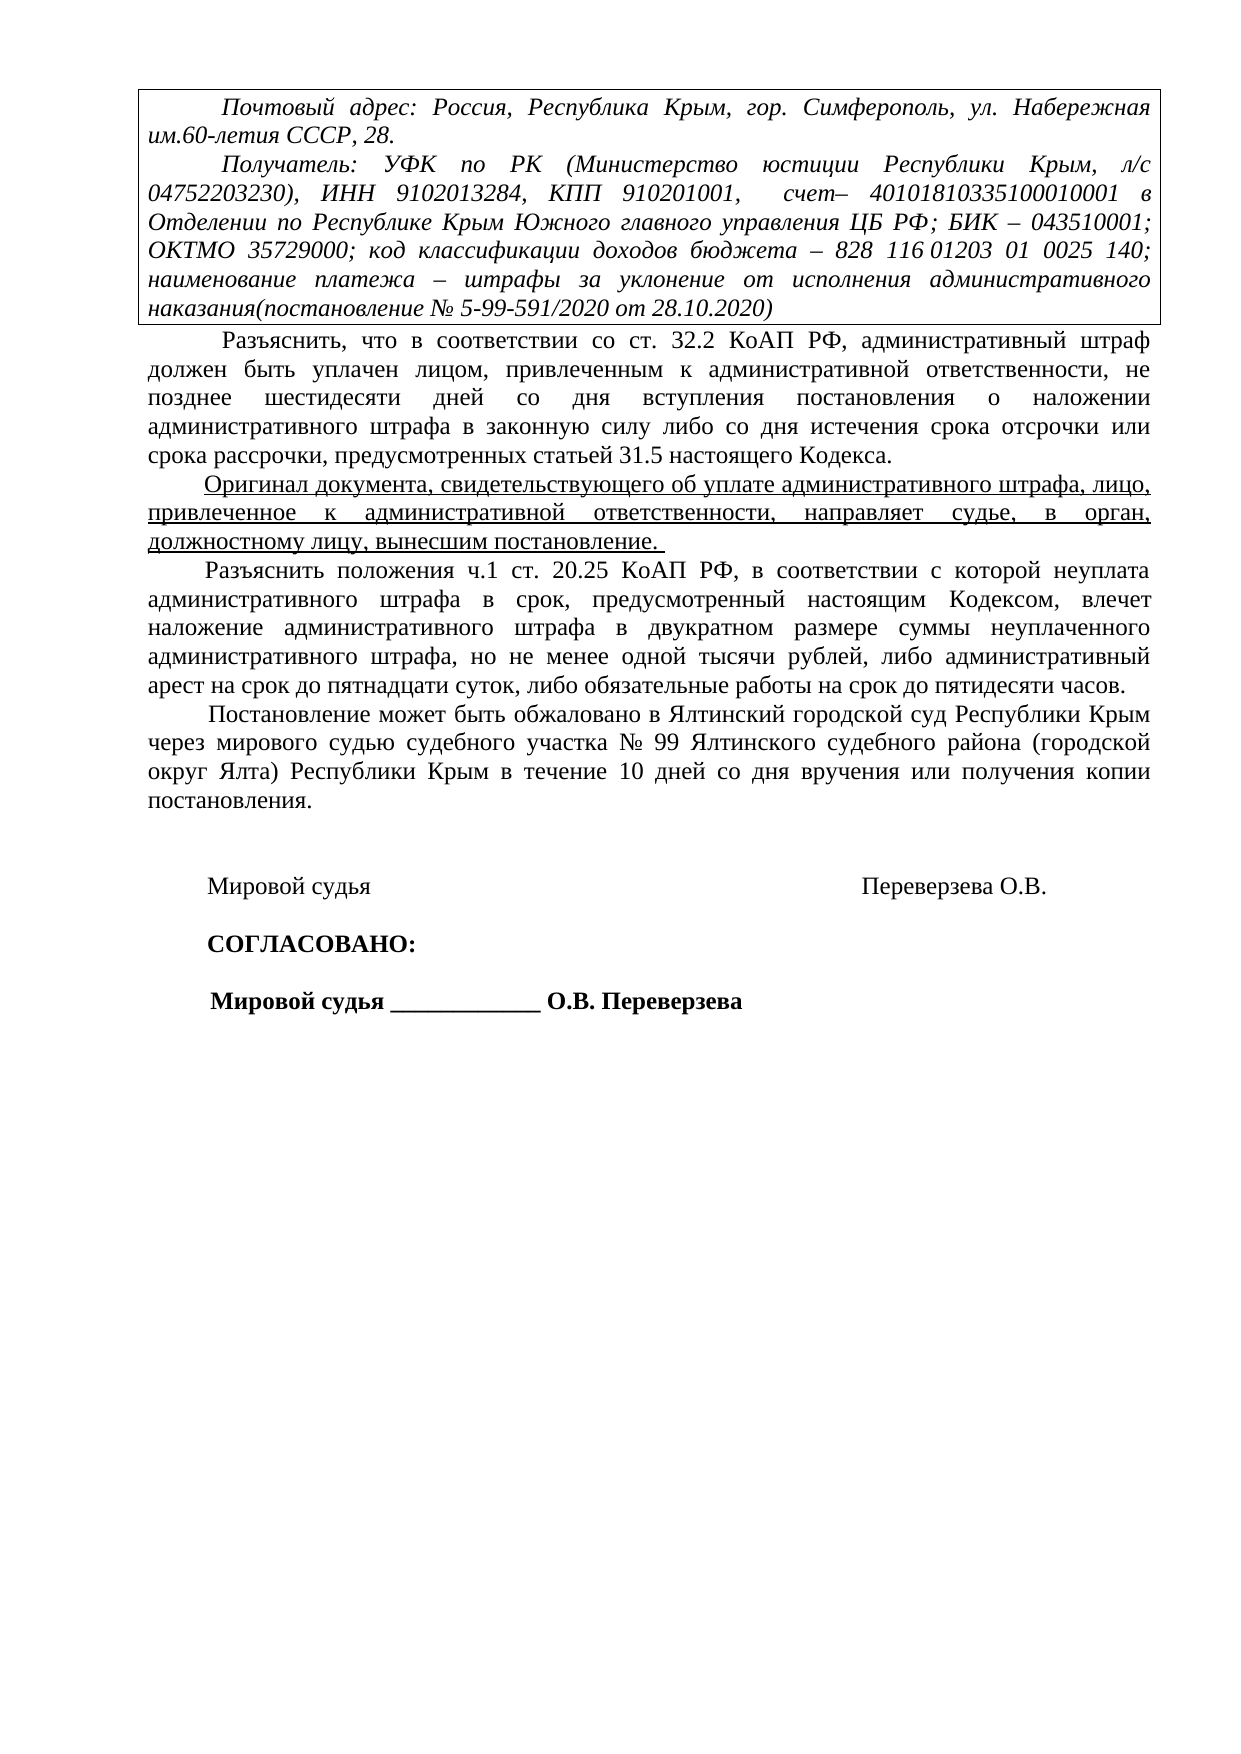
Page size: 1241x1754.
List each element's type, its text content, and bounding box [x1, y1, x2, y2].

text Мировой судья ____________ О.В. Переверзева [148, 986, 1152, 1015]
text Мировой судья Переверзева О.В. [148, 871, 1152, 900]
text Разъяснить положения ч.1 ст. 20.25 КоАП РФ, в соответствии с которой неуплата административного штрафа в срок, предусмотренный настоящим Кодексом, влечет наложение административного штрафа в двукратном размере суммы неуплаченного административного штрафа, но не менее одной тысячи рублей, либо административный арест на срок до пятнадцати суток, либо обязательные работы на срок до пятидесяти часов. [148, 555, 1152, 699]
text Постановление может быть обжаловано в Ялтинский городской суд Республики Крым через мирового судью судебного участка № 99 Ялтинского судебного района (городской округ Ялта) Республики Крым в течение 10 дней со дня вручения или получения копии постановления. [148, 699, 1152, 814]
text Разъяснить, что в соответствии со ст. 32.2 КоАП РФ, административный штраф должен быть уплачен лицом, привлеченным к административной ответственности, не позднее шестидесяти дней со дня вступления постановления о наложении административного штрафа в законную силу либо со дня истечения срока отсрочки или срока рассрочки, предусмотренных статьей 31.5 настоящего Кодекса. [148, 325, 1152, 469]
text Получатель: УФК по РК (Министерство юстиции Республики Крым, л/с 04752203230), ИНН 9102013284, КПП 910201001, счет– 40101810335100010001 в Отделении по Республике Крым Южного главного управления ЦБ РФ; БИК – 043510001; ОКТМО 35729000; код классификации доходов бюджета – 828 116 01203 01 0025 140; наименование платежа – штрафы за уклонение от исполнения административного наказания(постановление № 5-99-591/2020 от 28.10.2020) [139, 146, 1160, 324]
text Почтовый адрес: Россия, Республика Крым, гор. Симферополь, ул. Набережная им.60-летия СССР, 28. [139, 90, 1160, 146]
text СОГЛАСОВАНО: [148, 929, 1152, 957]
text Оригинал документа, свидетельствующего об уплате административного штрафа, лицо, привлеченное к административной ответственности, направляет судье, в орган, должностному лицу, вынесшим постановление. [148, 469, 1152, 555]
